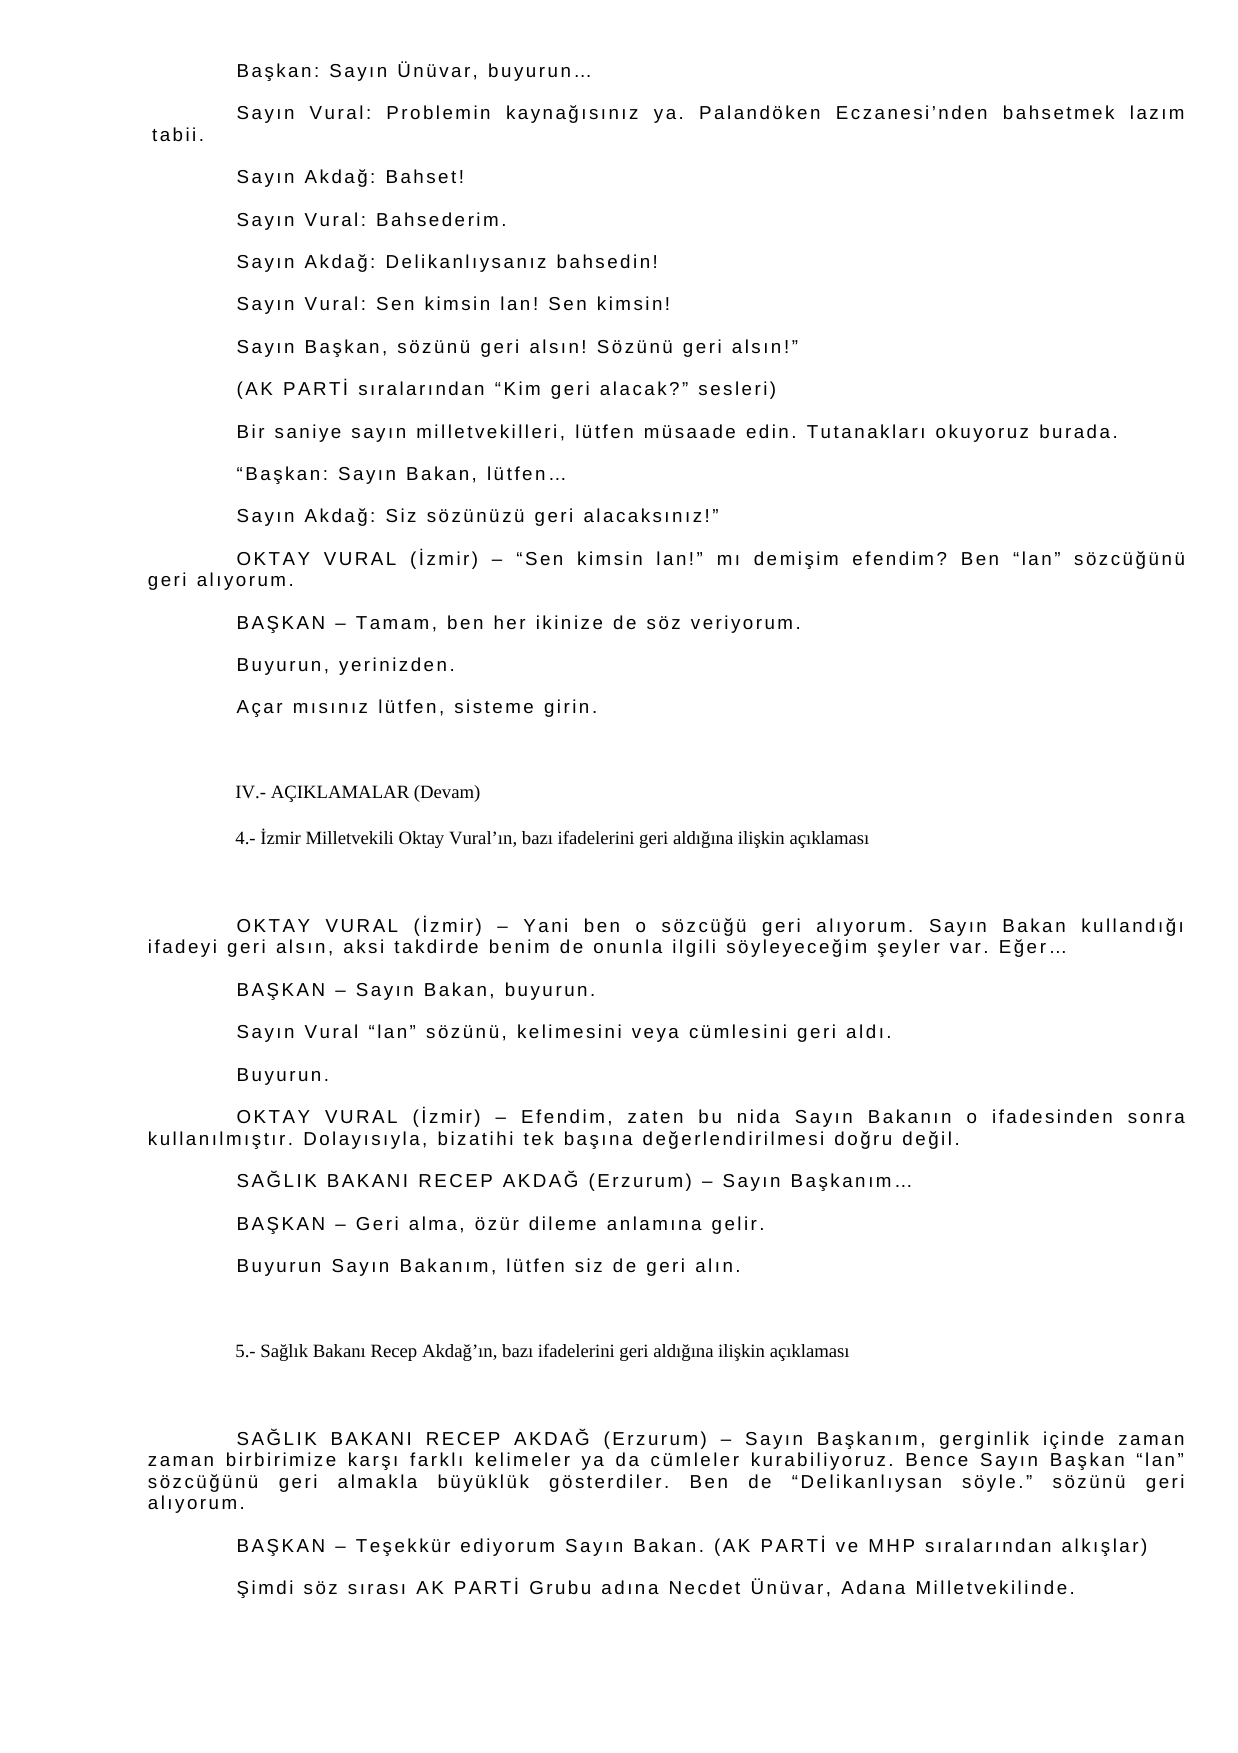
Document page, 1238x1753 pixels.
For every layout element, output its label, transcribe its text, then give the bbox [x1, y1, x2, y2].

text BAŞKAN – Tamam, ben her ikinize de söz veriyorum. [148, 612, 1186, 633]
text BAŞKAN – Sayın Bakan, buyurun. [148, 979, 1186, 1000]
text Sayın Akdağ: Siz sözünüzü geri alacaksınız!” [148, 505, 1186, 527]
text Sayın Vural: Bahsederim. [152, 208, 1186, 230]
text Sayın Akdağ: Bahset! [152, 166, 1186, 188]
text (AK PARTİ sıralarından “Kim geri alacak?” sesleri) [148, 378, 1186, 399]
text OKTAY VURAL (İzmir) – Efendim, zaten bu nida Sayın Bakanın o ifadesinden sonra kullanılmıştır. Dolayısıyla, bizatihi tek başına değerlendirilmesi doğru değil. [148, 1106, 1186, 1149]
text SAĞLIK BAKANI RECEP AKDAĞ (Erzurum) – Sayın Başkanım… [148, 1170, 1186, 1191]
text Bir saniye sayın milletvekilleri, lütfen müsaade edin. Tutanakları okuyoruz burada. [148, 420, 1186, 442]
text “Başkan: Sayın Bakan, lütfen… [148, 463, 1186, 484]
text SAĞLIK BAKANI RECEP AKDAĞ (Erzurum) – Sayın Başkanım, gerginlik içinde zaman zaman birbirimize karşı farklı kelimeler ya da cümleler kurabiliyoruz. Bence Sayın Başkan “lan” sözcüğünü geri almakla büyüklük gösterdiler. Ben de “Delikanlıysan söyle.” sözünü geri alıyorum. [148, 1427, 1186, 1514]
text Sayın Vural: Sen kimsin lan! Sen kimsin! [152, 293, 1186, 315]
text Şimdi söz sırası AK PARTİ Grubu adına Necdet Ünüvar, Adana Milletvekilinde. [148, 1577, 1186, 1598]
text BAŞKAN – Teşekkür ediyorum Sayın Bakan. (AK PARTİ ve MHP sıralarından alkışlar) [148, 1534, 1186, 1556]
text IV.- AÇIKLAMALAR (Devam) [156, 781, 1184, 803]
text Sayın Akdağ: Delikanlıysanız bahsedin! [152, 251, 1186, 272]
text Buyurun. [148, 1063, 1186, 1085]
text Sayın Vural “lan” sözünü, kelimesini veya cümlesini geri aldı. [148, 1021, 1186, 1043]
text 4.- İzmir Milletvekili Oktay Vural’ın, bazı ifadelerini geri aldığına ilişkin açıklaması [156, 827, 1184, 848]
text Buyurun, yerinizden. [148, 654, 1186, 676]
text BAŞKAN – Geri alma, özür dileme anlamına gelir. [148, 1212, 1186, 1234]
text OKTAY VURAL (İzmir) – Yani ben o sözcüğü geri alıyorum. Sayın Bakan kullandığı ifadeyi geri alsın, aksi takdirde benim de onunla ilgili söyleyeceğim şeyler var. Eğer… [148, 915, 1186, 958]
text Sayın Vural: Problemin kaynağısınız ya. Palandöken Eczanesi’nden bahsetmek lazım tabii. [152, 102, 1186, 145]
text Sayın Başkan, sözünü geri alsın! Sözünü geri alsın!” [152, 336, 1186, 357]
text Buyurun Sayın Bakanım, lütfen siz de geri alın. [148, 1255, 1186, 1276]
text OKTAY VURAL (İzmir) – “Sen kimsin lan!” mı demişim efendim? Ben “lan” sözcüğünü geri alıyorum. [148, 548, 1186, 591]
text Açar mısınız lütfen, sisteme girin. [148, 696, 1186, 718]
text Başkan: Sayın Ünüvar, buyurun… [152, 60, 1186, 81]
text 5.- Sağlık Bakanı Recep Akdağ’ın, bazı ifadelerini geri aldığına ilişkin açıklaması [156, 1339, 1184, 1361]
